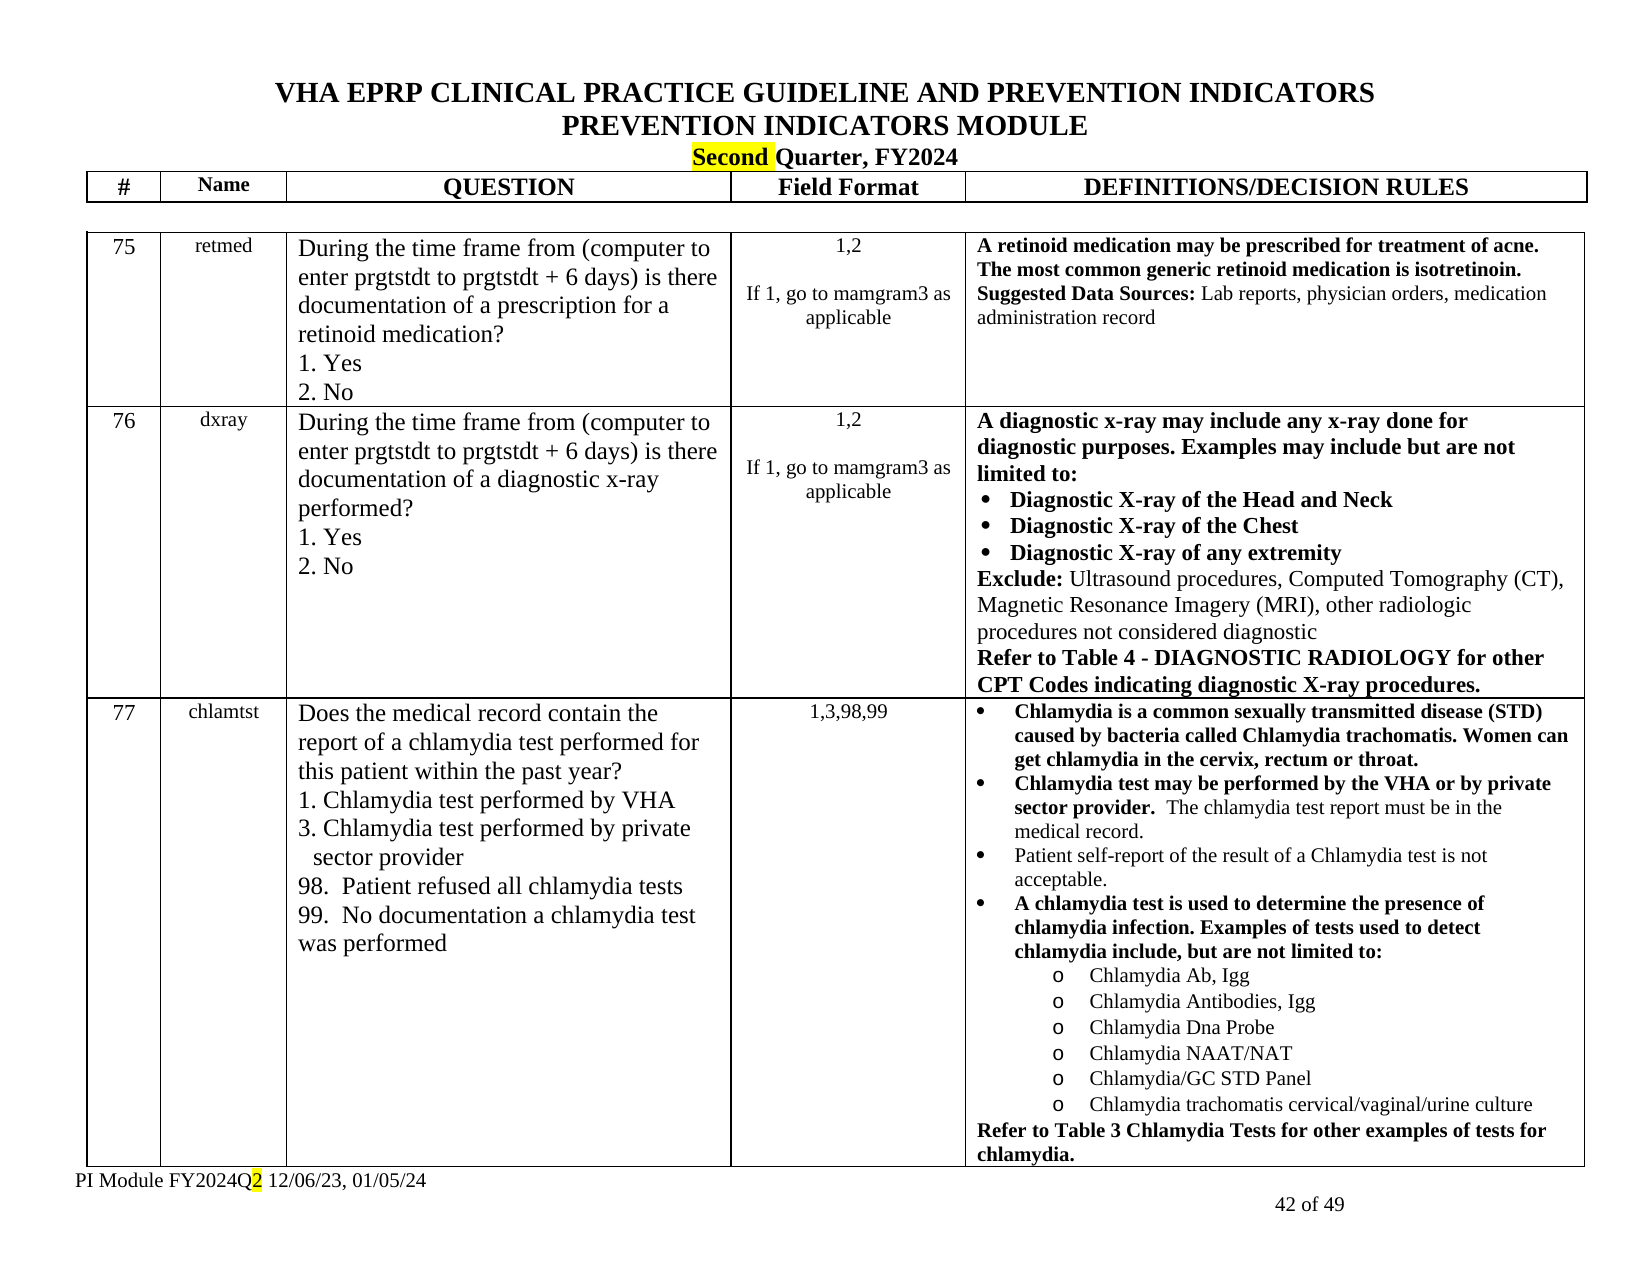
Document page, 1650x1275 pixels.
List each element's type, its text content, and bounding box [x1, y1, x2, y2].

table_cell During the time frame from (computer to enter prgtstdt to prgtstdt + 6 days) is there documentation of a prescription for a retinoid medication? 1. Yes 2. No [287, 233, 730, 406]
table_cell chlamtst [161, 699, 286, 1166]
table_cell dxray [161, 407, 286, 697]
table_cell Does the medical record contain the report of a chlamydia test performed for this patient within the past year? 1. Chlamydia test performed by VHA 3. Chlamydia test performed by private sector provider 98. Patient refused all chlamydia tests 99. No documentation a chlamydia test was performed [287, 699, 730, 1166]
table_cell A diagnostic x-ray may include any x-ray done for diagnostic purposes. Examples may include but are not limited to: Diagnostic X-ray of the Head and Neck Diagnostic X-ray of the Chest Diagnostic X-ray of any extremity Exclude: Ultrasound procedures, Computed Tomography (CT), Magnetic Resonance Imagery (MRI), other radiologic procedures not considered diagnostic Refer to Table 4 - DIAGNOSTIC RADIOLOGY for other CPT Codes indicating diagnostic X-ray procedures. [966, 407, 1584, 697]
table_cell Chlamydia is a common sexually transmitted disease (STD) caused by bacteria called Chlamydia trachomatis. Women can get chlamydia in the cervix, rectum or throat. Chlamydia test may be performed by the VHA or by private sector provider. The chlamydia test report must be in the medical record. Patient self-report of the result of a Chlamydia test is not acceptable. A chlamydia test is used to determine the presence of chlamydia infection. Examples of tests used to detect chlamydia include, but are not limited to: Chlamydia Ab, Igg Chlamydia Antibodies, Igg Chlamydia Dna Probe Chlamydia NAAT/NAT Chlamydia/GC STD Panel Chlamydia trachomatis cervical/vaginal/urine culture Refer to Table 3 Chlamydia Tests for other examples of tests for chlamydia. [966, 699, 1584, 1166]
table_cell During the time frame from (computer to enter prgtstdt to prgtstdt + 6 days) is there documentation of a diagnostic x-ray performed? 1. Yes 2. No [287, 407, 730, 697]
table_cell 77 [88, 699, 160, 1166]
table_cell retmed [161, 233, 286, 406]
table_cell 1,2 If 1, go to mamgram3 as applicable [732, 233, 965, 406]
table_cell A retinoid medication may be prescribed for treatment of acne. The most common generic retinoid medication is isotretinoin. Suggested Data Sources: Lab reports, physician orders, medication administration record [966, 233, 1584, 406]
table_cell 76 [88, 407, 160, 697]
table_cell 75 [88, 233, 160, 406]
table_cell 1,2 If 1, go to mamgram3 as applicable [732, 407, 965, 697]
table_cell 1,3,98,99 [732, 699, 965, 1166]
